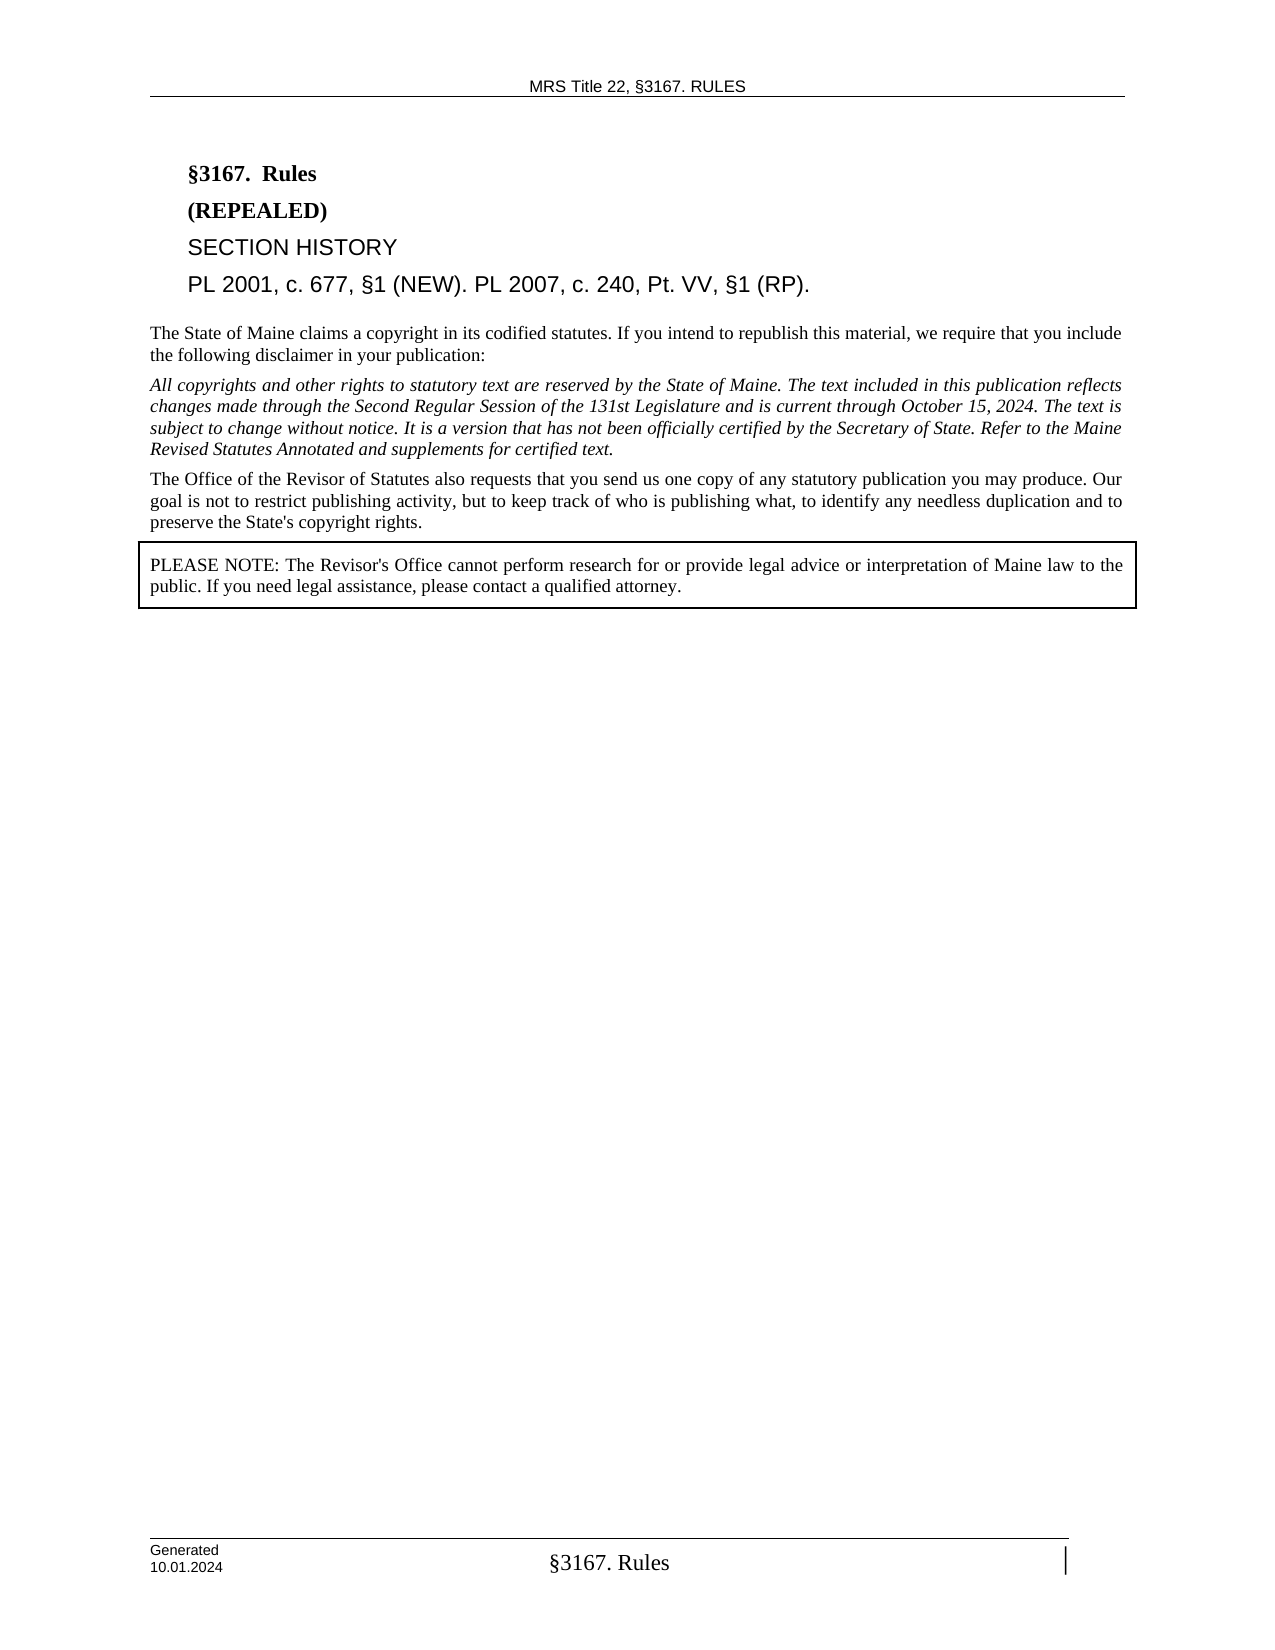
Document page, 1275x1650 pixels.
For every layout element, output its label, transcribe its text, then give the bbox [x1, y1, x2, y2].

text §3167. Rules [187, 160, 1125, 187]
text The State of Maine claims a copyright in its codified statutes. If you intend to republish this material, we require that you include the following disclaimer in your publication: [150, 322, 1125, 365]
text All copyrights and other rights to statutory text are reserved by the State of Maine. The text included in this publication reflects changes made through the Second Regular Session of the 131st Legislature and is current through October 15, 2024 . The text is subject to change without notice. It is a version that has not been officially certified by the Secretary of State. Refer to the Maine Revised Statutes Annotated and supplements for certified text. [150, 373, 1125, 460]
text The Office of the Revisor of Statutes also requests that you send us one copy of any statutory publication you may produce. Our goal is not to restrict publishing activity, but to keep track of who is publishing what, to identify any needless duplication and to preserve the State's copyright rights. [150, 468, 1125, 533]
text PL 2001, c. 677, §1 (NEW). PL 2007, c. 240, Pt. VV, §1 (RP). [187, 271, 1125, 297]
text SECTION HISTORY [187, 234, 1125, 260]
text (REPEALED) [187, 197, 1125, 223]
text PLEASE NOTE: The Revisor's Office cannot perform research for or provide legal advice or interpretation of Maine law to the public. If you need legal assistance, please contact a qualified attorney. [140, 543, 1135, 607]
